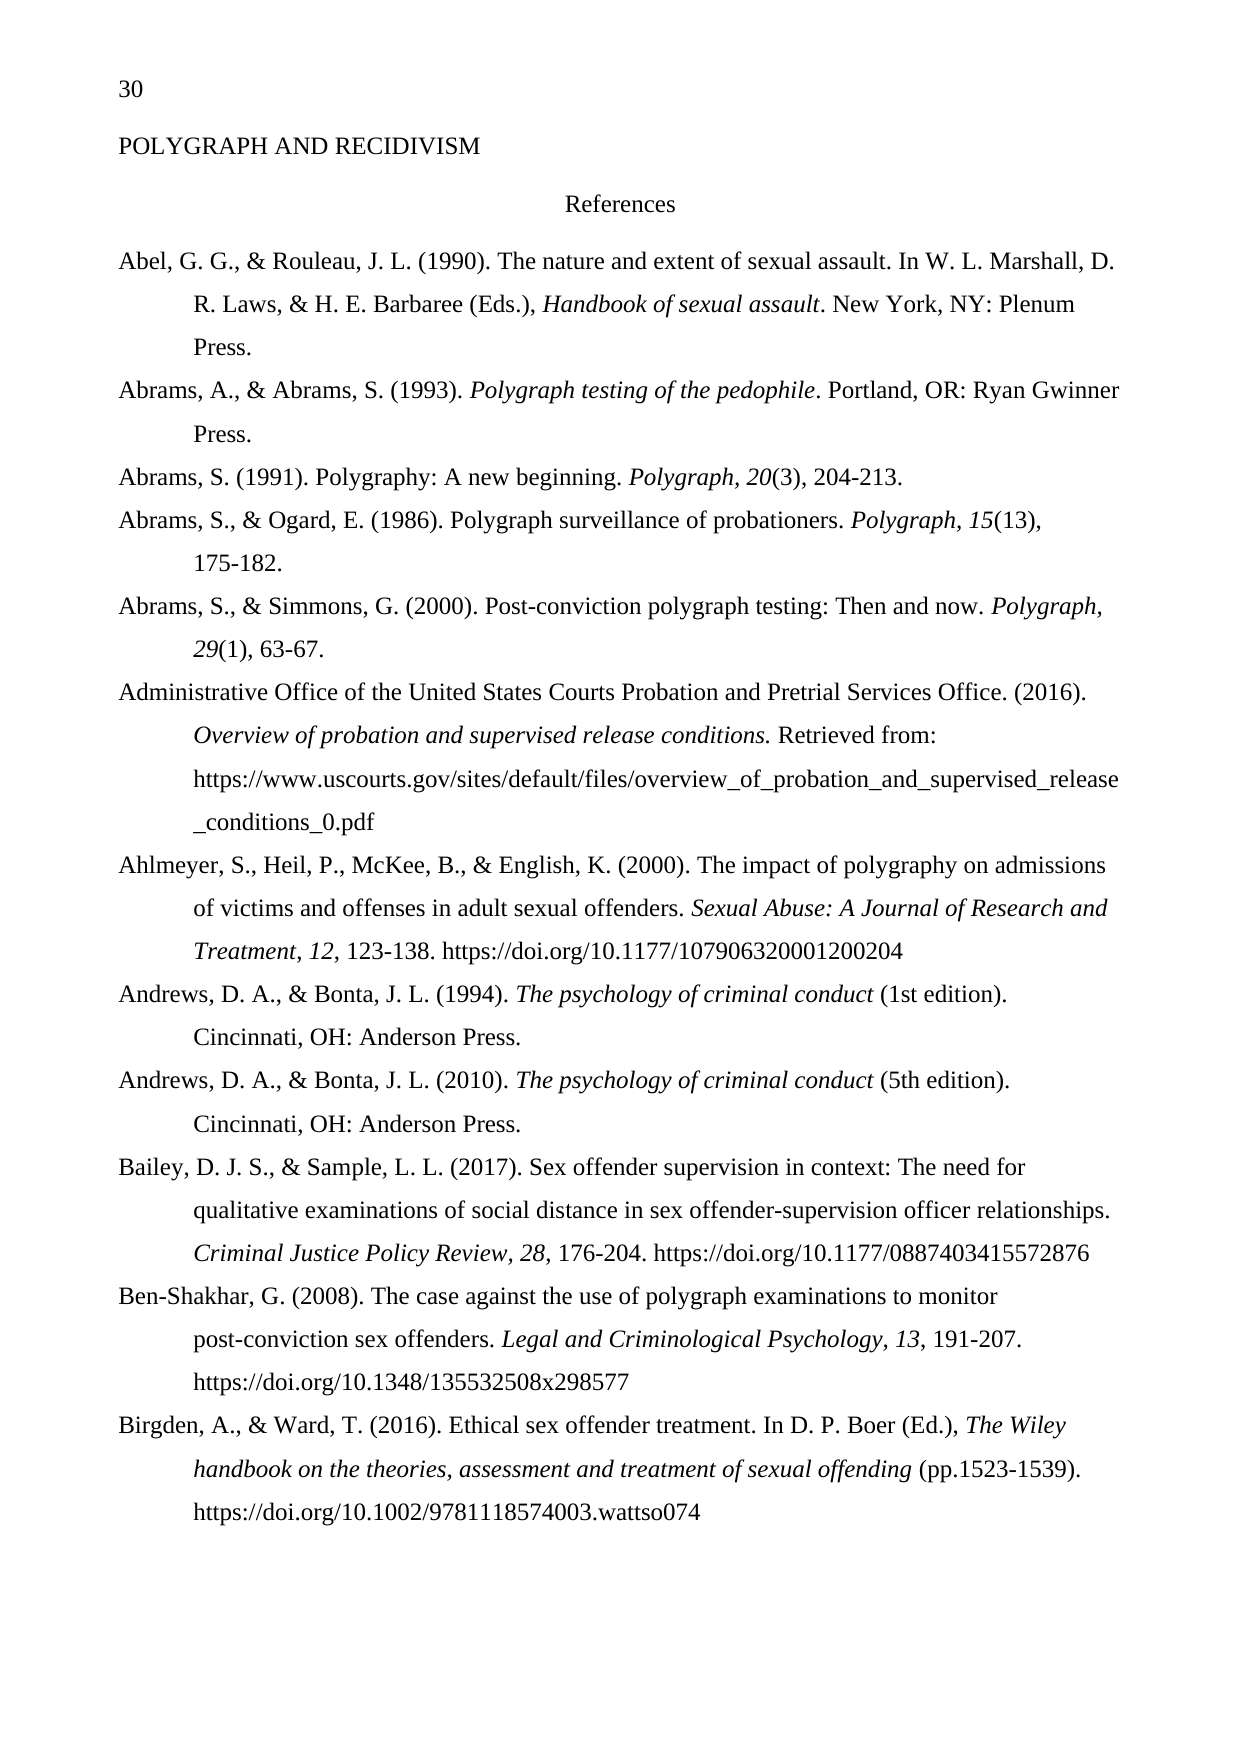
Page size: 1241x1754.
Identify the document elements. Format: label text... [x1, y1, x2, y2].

text Abel, G. G., & Rouleau, J. L. (1990). The nature and extent of sexual assault. In W. L. Marshall, D. R. Laws, & H. E. Barbaree (Eds.), Handbook of sexual assault. New York, NY: Plenum Press. [118, 246, 1122, 361]
text Abrams, S. (1991). Polygraphy: A new beginning. Polygraph, 20(3), 204-213. [118, 462, 1122, 491]
text References [118, 189, 1122, 217]
text Andrews, D. A., & Bonta, J. L. (2010). The psychology of criminal conduct (5th edition). Cincinnati, OH: Anderson Press. [118, 1066, 1122, 1137]
text Ben-Shakhar, G. (2008). The case against the use of polygraph examinations to monitor post-conviction sex offenders. Legal and Criminological Psychology, 13, 191-207. https://doi.org/10.1348/135532508x298577 [118, 1281, 1122, 1396]
text Abrams, S., & Simmons, G. (2000). Post-conviction polygraph testing: Then and now. Polygraph, 29(1), 63-67. [118, 591, 1122, 663]
text Birgden, A., & Ward, T. (2016). Ethical sex offender treatment. In D. P. Boer (Ed.), The Wiley handbook on the theories, assessment and treatment of sexual offending (pp.1523-1539). https://doi.org/10.1002/9781118574003.wattso074 [118, 1411, 1122, 1526]
text Abrams, A., & Abrams, S. (1993). Polygraph testing of the pedophile. Portland, OR: Ryan Gwinner Press. [118, 376, 1122, 447]
text Bailey, D. J. S., & Sample, L. L. (2017). Sex offender supervision in context: The need for qualitative examinations of social distance in sex offender-supervision officer relationships. Criminal Justice Policy Review, 28, 176-204. https://doi.org/10.1177/0887403415572876 [118, 1152, 1122, 1267]
text Abrams, S., & Ogard, E. (1986). Polygraph surveillance of probationers. Polygraph, 15(13), 175-182. [118, 505, 1122, 577]
text Andrews, D. A., & Bonta, J. L. (1994). The psychology of criminal conduct (1st edition). Cincinnati, OH: Anderson Press. [118, 979, 1122, 1051]
text Administrative Office of the United States Courts Probation and Pretrial Services Office. (2016). Overview of probation and supervised release conditions. Retrieved from: https://www.uscourts.gov/sites/default/files/overview_of_probation_and_supervised_release _conditions_0.pdf [118, 677, 1122, 836]
text Ahlmeyer, S., Heil, P., McKee, B., & English, K. (2000). The impact of polygraphy on admissions of victims and offenses in adult sexual offenders. Sexual Abuse: A Journal of Research and Treatment, 12, 123-138. https://doi.org/10.1177/107906320001200204 [118, 850, 1122, 965]
